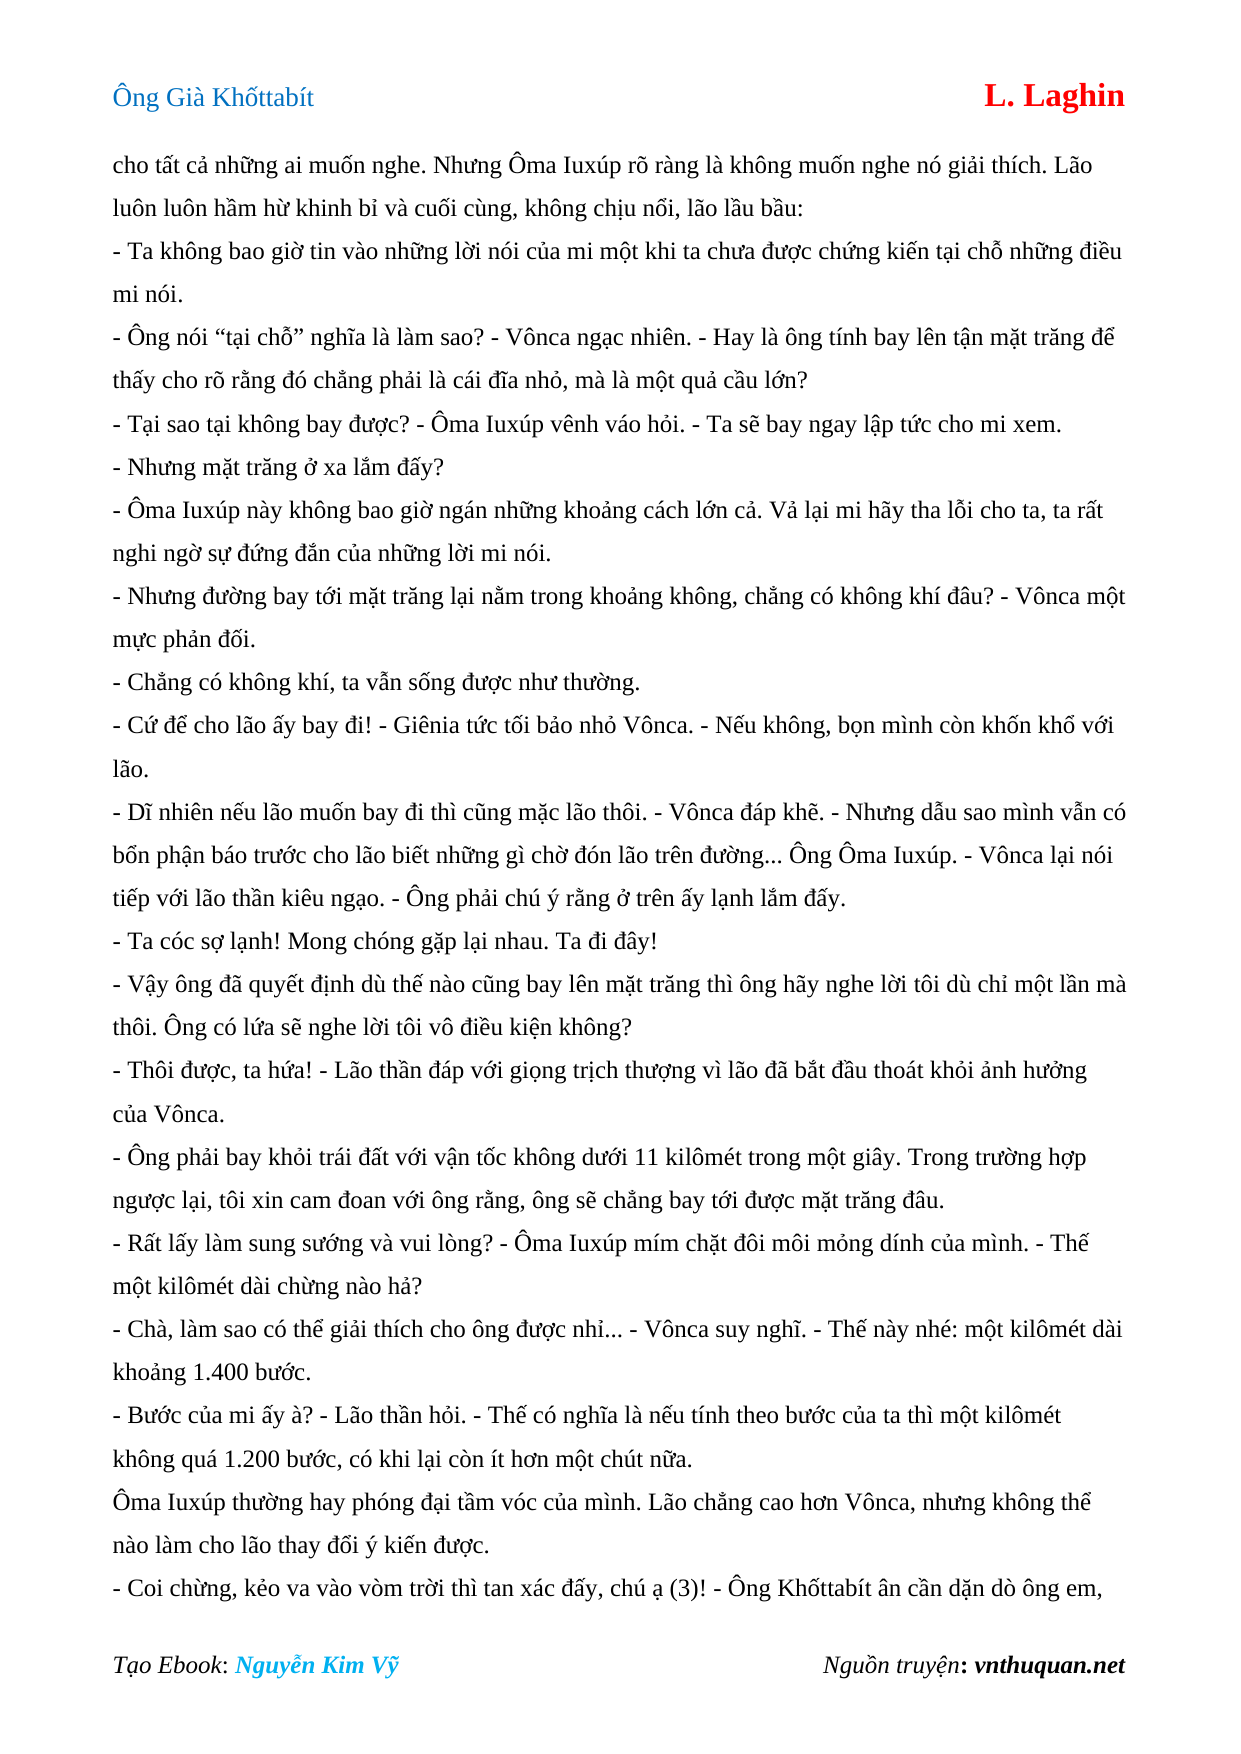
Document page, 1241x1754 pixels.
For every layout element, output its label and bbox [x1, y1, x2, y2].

text [112, 150, 1128, 1602]
